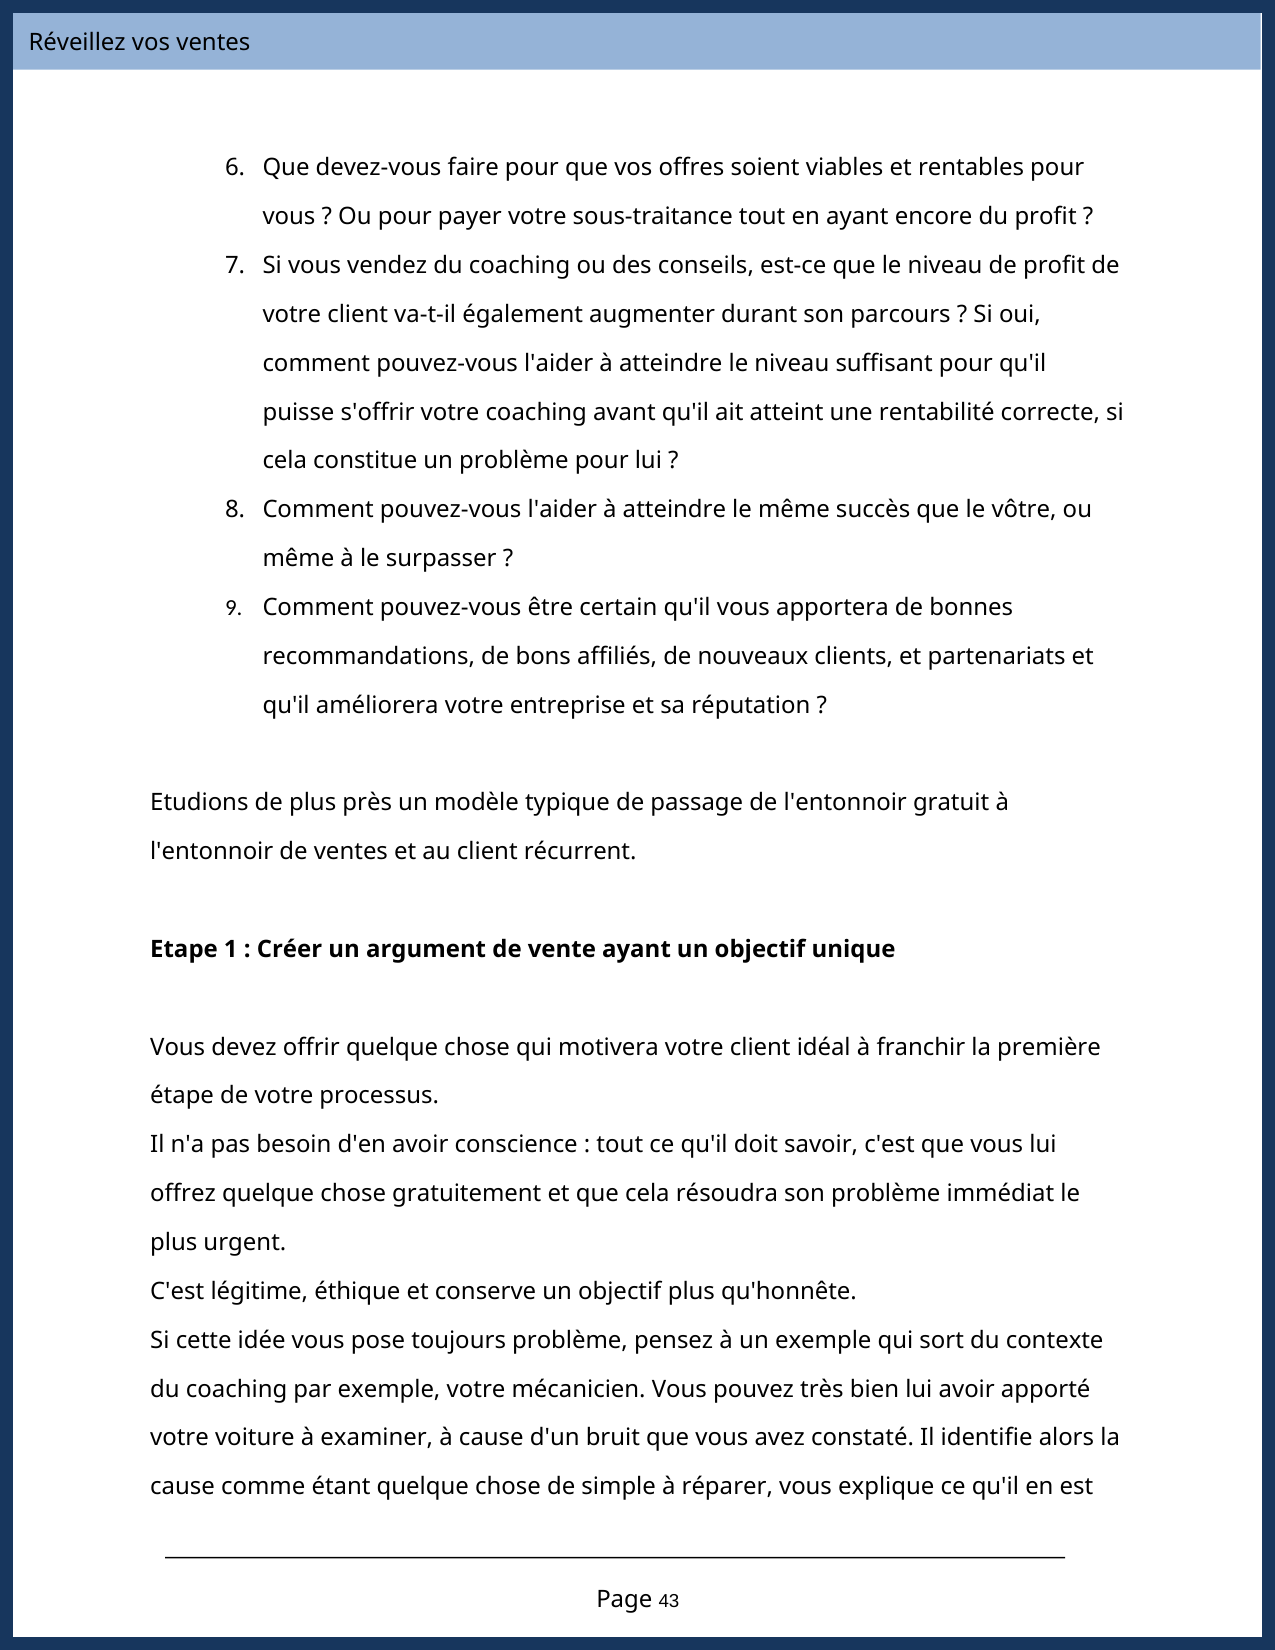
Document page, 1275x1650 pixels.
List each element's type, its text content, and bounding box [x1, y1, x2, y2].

text C'est légitime, éthique et conserve un objectif plus qu'honnête. [150, 1274, 1125, 1306]
list Comment pouvez-vous être certain qu'il vous apportera de bonnes recommandations, de bons affiliés, de nouveaux clients, et partenariats et qu'il améliorera votre entreprise et sa réputation ? [225, 590, 1125, 720]
subtitle Etape 1 : Créer un argument de vente ayant un objectif unique [150, 932, 1125, 964]
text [150, 1322, 1125, 1502]
list Comment pouvez-vous l'aider à atteindre le même succès que le vôtre, ou même à le surpasser ? [225, 492, 1125, 573]
list Que devez-vous faire pour que vos offres soient viables et rentables pour vous ? Ou pour payer votre sous-traitance tout en ayant encore du profit ? [225, 150, 1125, 231]
text Etudions de plus près un modèle typique de passage de l'entonnoir gratuit à l'entonnoir de ventes et au client récurrent. [150, 785, 1125, 867]
text Vous devez offrir quelque chose qui motivera votre client idéal à franchir la première étape de votre processus. [150, 1029, 1125, 1111]
text Il n'a pas besoin d'en avoir conscience : tout ce qu'il doit savoir, c'est que vous lui offrez quelque chose gratuitement et que cela résoudra son problème immédiat le plus urgent. [150, 1127, 1125, 1257]
list Si vous vendez du coaching ou des conseils, est-ce que le niveau de profit de votre client va-t-il également augmenter durant son parcours ? Si oui, comment pouvez-vous l'aider à atteindre le niveau suffisant pour qu'il puisse s'offrir votre coaching avant qu'il ait atteint une rentabilité correcte, si cela constitue un problème pour lui ? [225, 248, 1125, 476]
